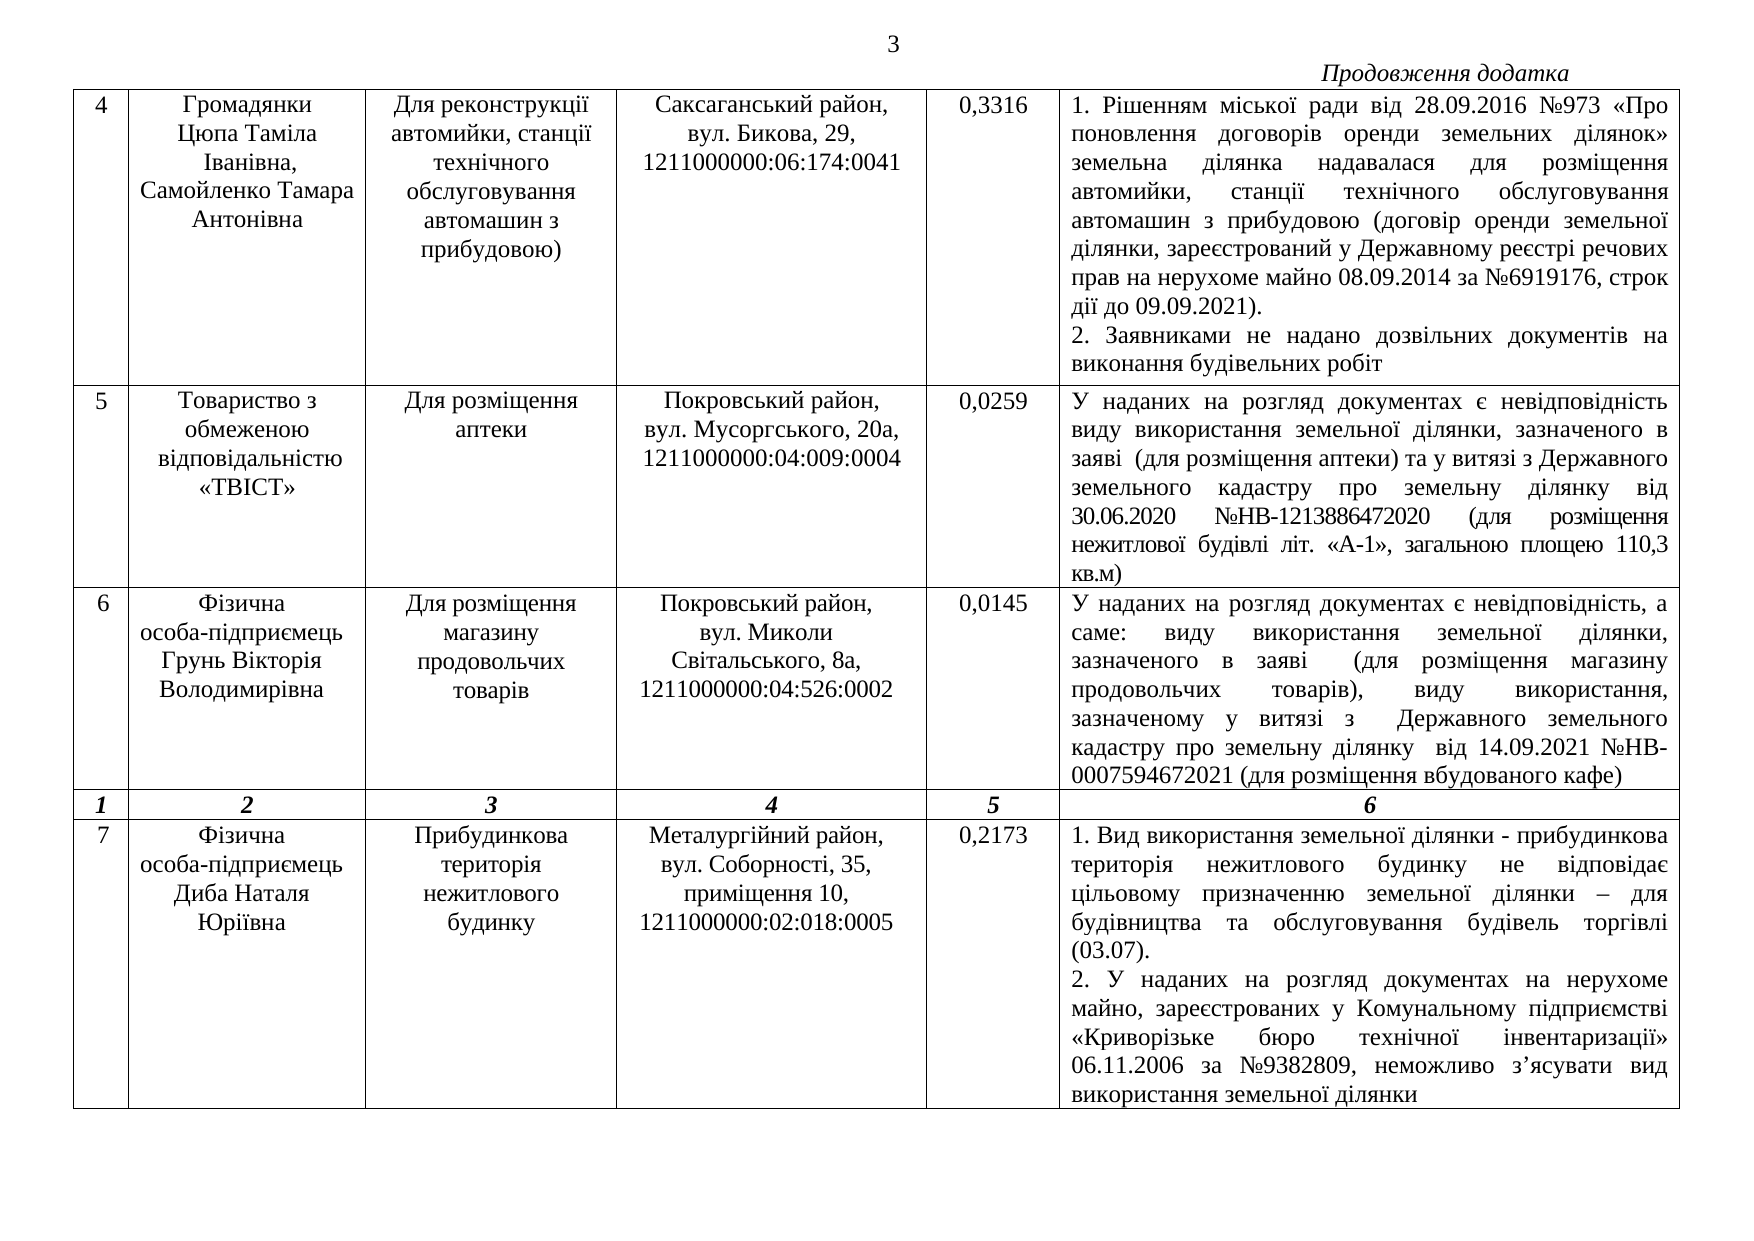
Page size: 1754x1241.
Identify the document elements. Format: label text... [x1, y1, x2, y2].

table_cell 7 [74, 820, 128, 1108]
table_cell 1. Рішенням міської ради від 28.09.2016 №973 «Про поновлення договорів оренди земельних ділянок» земельна ділянка надавалася для розміщення автомийки, станції технічного обслуговування автомашин з прибудовою (договір оренди земельної ділянки, зареєстрований у Державному реєстрі речових прав на нерухоме майно 08.09.2014 за №6919176, строк дії до 09.09.2021). 2. Заявниками не надано дозвільних документів на виконання будівельних робіт [1060, 90, 1679, 385]
table_cell 4 [617, 790, 926, 819]
table_cell 0,0259 [927, 386, 1059, 587]
table_cell 1. Вид використання земельної ділянки - прибудинкова територія нежитлового будинку не відповідає цільовому призначенню земельної ділянки – для будівництва та обслуговування будівель торгівлі (03.07). 2. У наданих на розгляд документах на нерухоме майно, зареєстрованих у Комунальному підприємстві «Криворізьке бюро технічної інвентаризації» 06.11.2006 за №9382809, неможливо з’ясувати вид використання земельної ділянки [1150, 820, 1679, 1108]
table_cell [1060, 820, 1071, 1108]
table_cell Покровський район, вул. Миколи Світальського, 8а, 1211000000:04:526:0002 [617, 588, 926, 789]
table_cell Товариство з обмеженою відповідальністю «ТВІСТ» [129, 386, 365, 587]
table_cell У наданих на розгляд документах є невідповідність виду використання земельної ділянки, зазначеного в заяві (для розміщення аптеки) та у витязі з Державного земельного кадастру про земельну ділянку від 30.06.2020 №НВ-1213886472020 (для розміщення нежитлової будівлі літ. «А-1», загальною площею 110,3 кв.м) [1060, 386, 1679, 587]
table_cell 0,0145 [927, 588, 1059, 789]
table_cell 5 [74, 386, 128, 587]
table_cell 3 [366, 790, 616, 819]
table_cell У наданих на розгляд документах є невідповідність, а саме: виду використання земельної ділянки, зазначеного в заяві (для розміщення магазину продовольчих товарів), виду використання, зазначеному у витязі з Державного земельного кадастру про земельну ділянку від 14.09.2021 №НВ-0007594672021 (для розміщення вбудованого кафе) [1261, 588, 1679, 789]
table_cell Саксаганський район, вул. Бикова, 29, 1211000000:06:174:0041 [617, 90, 926, 385]
table_cell Для розміщення магазину продовольчих товарів [366, 588, 616, 789]
table_cell Фізична особа-підприємець Грунь Вікторія Володимирівна [129, 588, 365, 789]
table_cell 6 [1060, 790, 1364, 819]
table_cell Покровський район, вул. Мусоргського, 20а, 1211000000:04:009:0004 [617, 386, 926, 587]
table_cell Для реконструкції автомийки, станції технічного обслуговування автомашин з прибудовою) [366, 90, 616, 385]
table_cell Громадянки Цюпа Таміла Іванівна, Самойленко Тамара Антонівна [129, 90, 365, 385]
table_cell 6 [1376, 790, 1679, 819]
table_cell 0,2173 [927, 820, 1059, 1108]
table_cell Фізична особа-підприємець Диба Наталя Юріївна [129, 820, 365, 1108]
table_cell 4 [74, 90, 128, 385]
table_cell Металургійний район, вул. Соборності, 35, приміщення 10, 1211000000:02:018:0005 [617, 820, 926, 1108]
table_cell 6 [74, 588, 128, 789]
table_cell 1 [74, 790, 128, 819]
table_cell 5 [927, 790, 1059, 819]
table_cell Для розміщення аптеки [366, 386, 616, 587]
table_cell Прибудинкова територія нежитлового будинку [366, 820, 616, 1108]
table_cell 0,3316 [927, 90, 1059, 385]
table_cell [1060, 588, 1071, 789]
table_cell 2 [129, 790, 365, 819]
